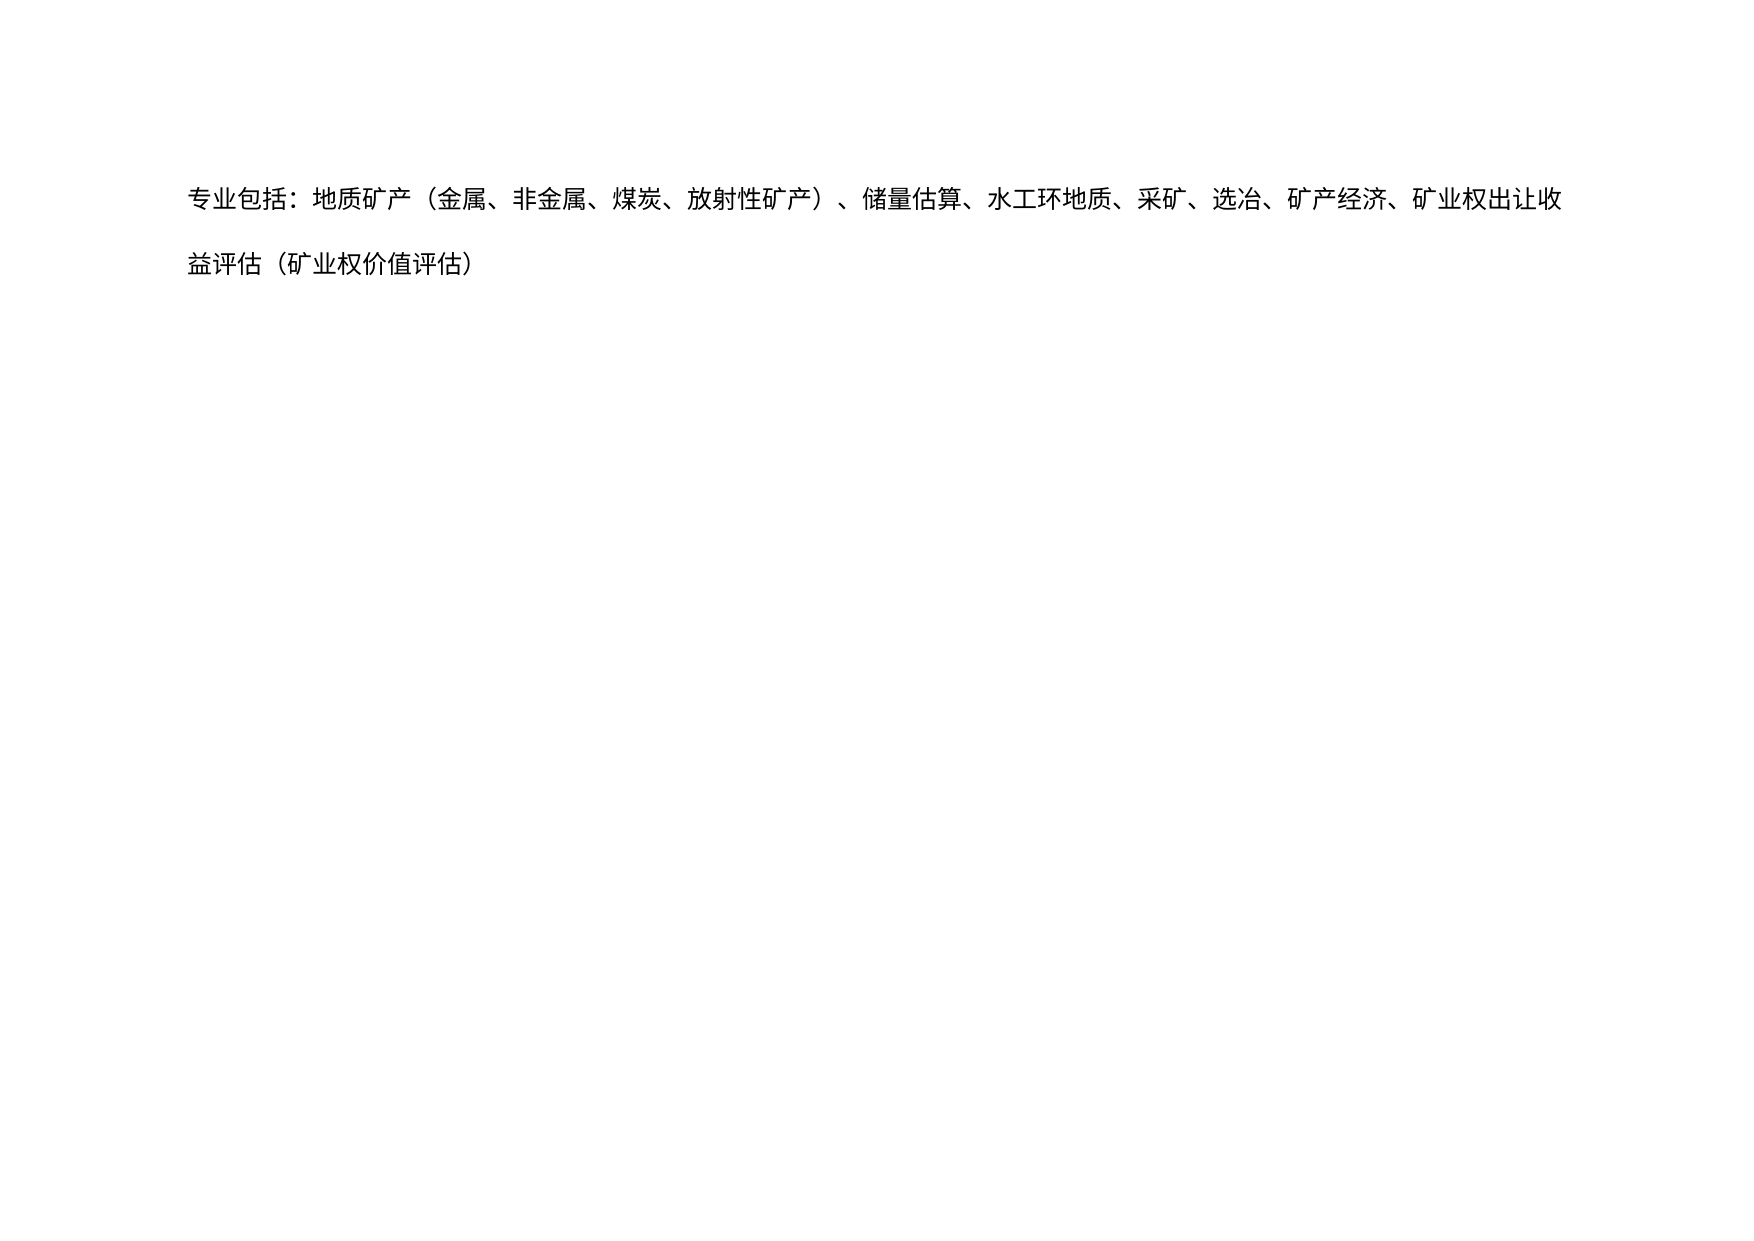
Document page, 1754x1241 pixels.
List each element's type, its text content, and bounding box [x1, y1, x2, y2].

text 专业包括：地质矿产（金属、非金属、煤炭、放射性矿产）、储量估算、水工环地质、采矿、选冶、矿产经济、矿业权出让收益评估（矿业权价值评估） [187, 165, 1567, 295]
